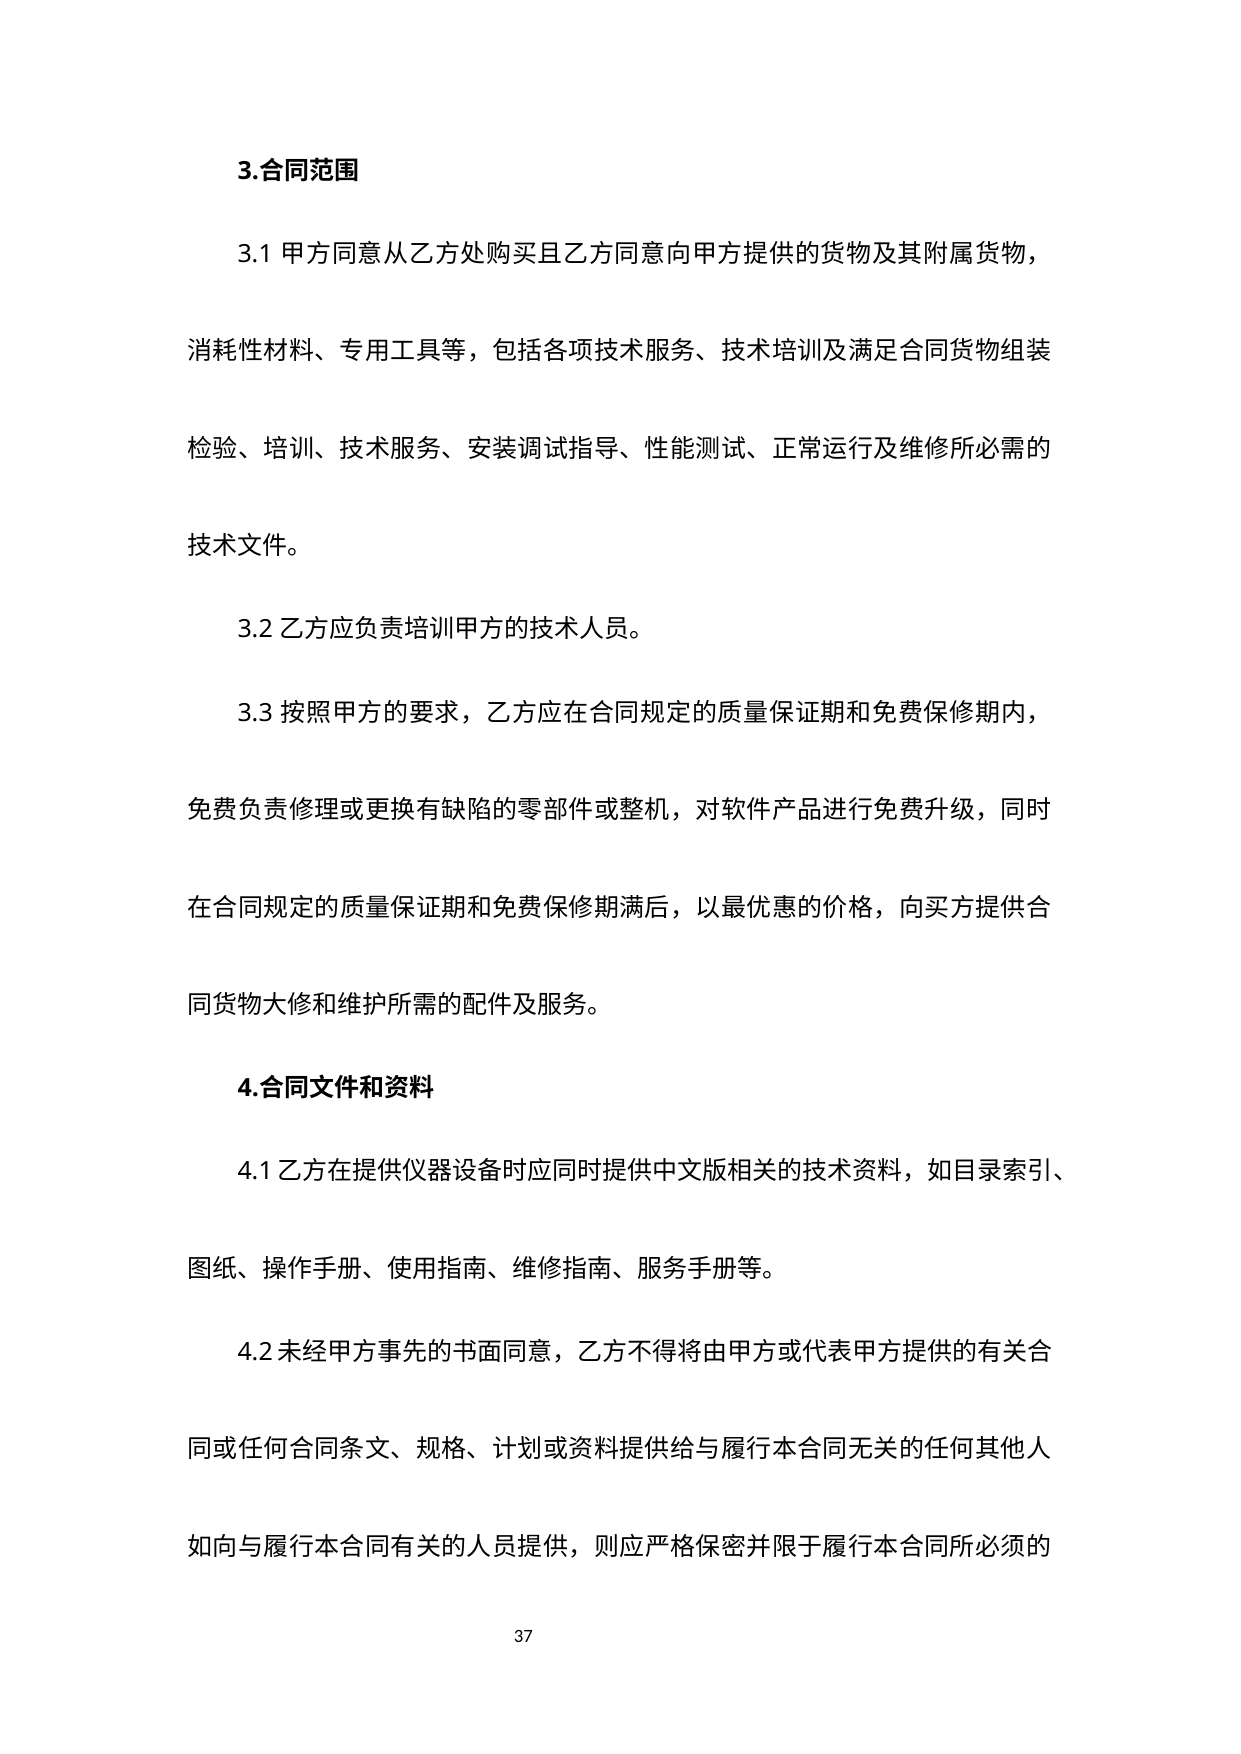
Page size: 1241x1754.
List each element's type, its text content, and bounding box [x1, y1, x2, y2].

text 3.3 按照甲方的要求，乙方应在合同规定的质量保证期和免费保修期内，免费负责修理或更换有缺陷的零部件或整机，对软件产品进行免费升级，同时在合同规定的质量保证期和免费保修期满后，以最优惠的价格，向买方提供合同货物大修和维护所需的配件及服务。 [187, 678, 1053, 1035]
text 4.1乙方在提供仪器设备时应同时提供中文版相关的技术资料，如目录索引、图纸、操作手册、使用指南、维修指南、服务手册等。 [187, 1136, 1053, 1299]
text 3.合同范围 [187, 136, 1053, 201]
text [187, 1317, 1053, 1577]
text 3.1 甲方同意从乙方处购买且乙方同意向甲方提供的货物及其附属货物，消耗性材料、专用工具等，包括各项技术服务、技术培训及满足合同货物组装、检验、培训、技术服务、安装调试指导、性能测试、正常运行及维修所必需的技术文件。 [187, 219, 1053, 576]
text 4.合同文件和资料 [187, 1053, 1053, 1118]
text 3.2 乙方应负责培训甲方的技术人员。 [187, 594, 1053, 659]
